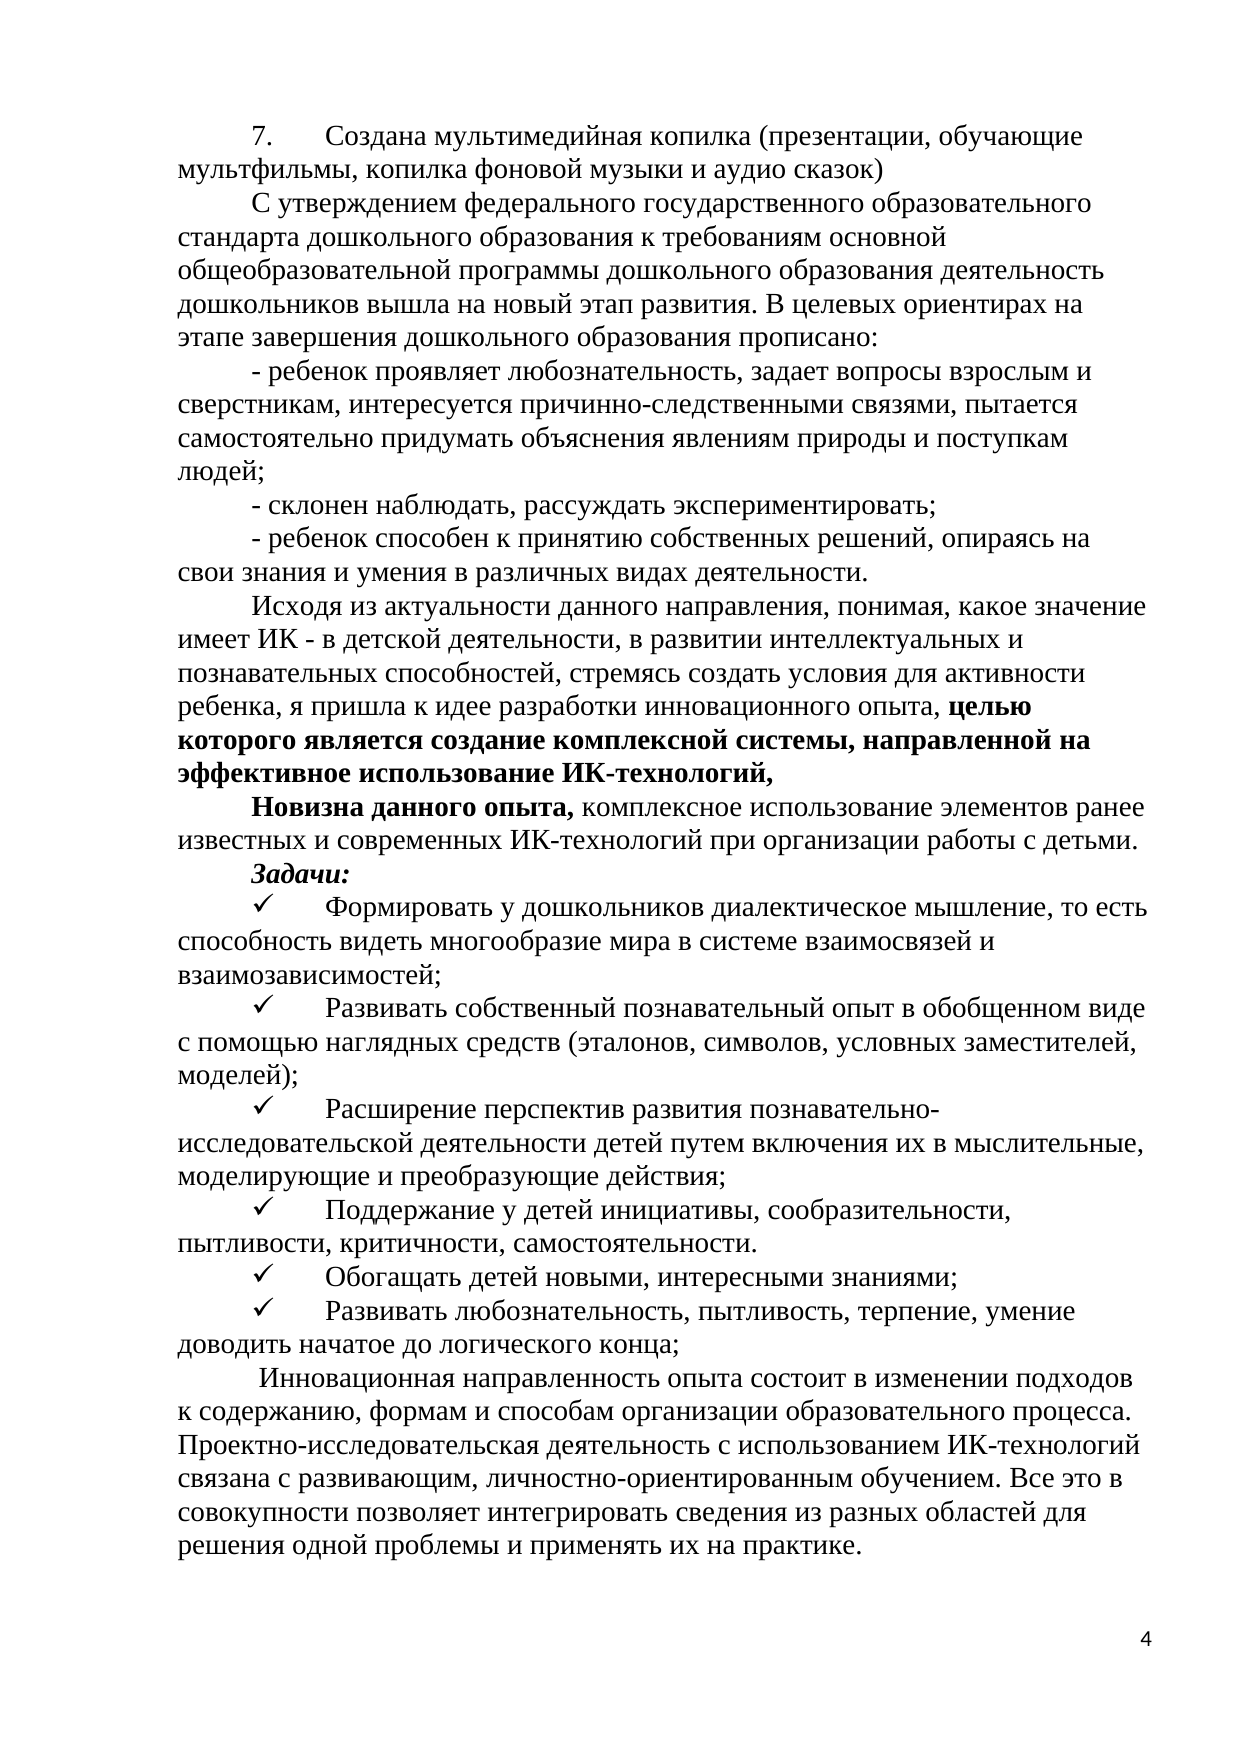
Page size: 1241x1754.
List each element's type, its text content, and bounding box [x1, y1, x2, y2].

list Обогащать детей новыми, интересными знаниями; [177, 1259, 1152, 1293]
text - склонен наблюдать, рассуждать экспериментировать; [177, 487, 1152, 521]
list Формировать у дошкольников диалектическое мышление, то есть способность видеть многообразие мира в системе взаимосвязей и взаимозависимостей; [177, 889, 1152, 990]
text Инновационная направленность опыта состоит в изменении подходов к содержанию, формам и способам организации образовательного процесса. Проектно-исследовательская деятельность с использованием ИК-технологий связана с развивающим, личностно-ориентированным обучением. Все это в совокупности позволяет интегрировать сведения из разных областей для решения одной проблемы и применять их на практике. [177, 1360, 1152, 1561]
text С утверждением федерального государственного образовательного стандарта дошкольного образования к требованиям основной общеобразовательной программы дошкольного образования деятельность дошкольников вышла на новый этап развития. В целевых ориентирах на этапе завершения дошкольного образования прописано: [177, 185, 1152, 353]
list Развивать любознательность, пытливость, терпение, умение доводить начатое до логического конца; [177, 1293, 1152, 1360]
text Задачи: [177, 856, 1152, 889]
list Поддержание у детей инициативы, сообразительности, пытливости, критичности, самостоятельности. [177, 1192, 1152, 1259]
text Новизна данного опыта, комплексное использование элементов ранее известных и современных ИК-технологий при организации работы с детьми. [177, 789, 1152, 856]
text - ребенок способен к принятию собственных решений, опираясь на свои знания и умения в различных видах деятельности. [177, 521, 1152, 588]
list Создана мультимедийная копилка (презентации, обучающие мультфильмы, копилка фоновой музыки и аудио сказок) [177, 118, 1152, 185]
text Исходя из актуальности данного направления, понимая, какое значение имеет ИК - в детской деятельности, в развитии интеллектуальных и познавательных способностей, стремясь создать условия для активности ребенка, я пришла к идее разработки инновационного опыта, целью которого является создание комплексной системы, направленной на эффективное использование ИК-технологий, [177, 588, 1152, 789]
text - ребенок проявляет любознательность, задает вопросы взрослым и сверстникам, интересуется причинно-следственными связями, пытается самостоятельно придумать объяснения явлениям природы и поступкам людей; [177, 353, 1152, 487]
list Развивать собственный познавательный опыт в обобщенном виде с помощью наглядных средств (эталонов, символов, условных заместителей, моделей); [177, 990, 1152, 1091]
list Расширение перспектив развития познавательно-исследовательской деятельности детей путем включения их в мыслительные, моделирующие и преобразующие действия; [177, 1091, 1152, 1192]
